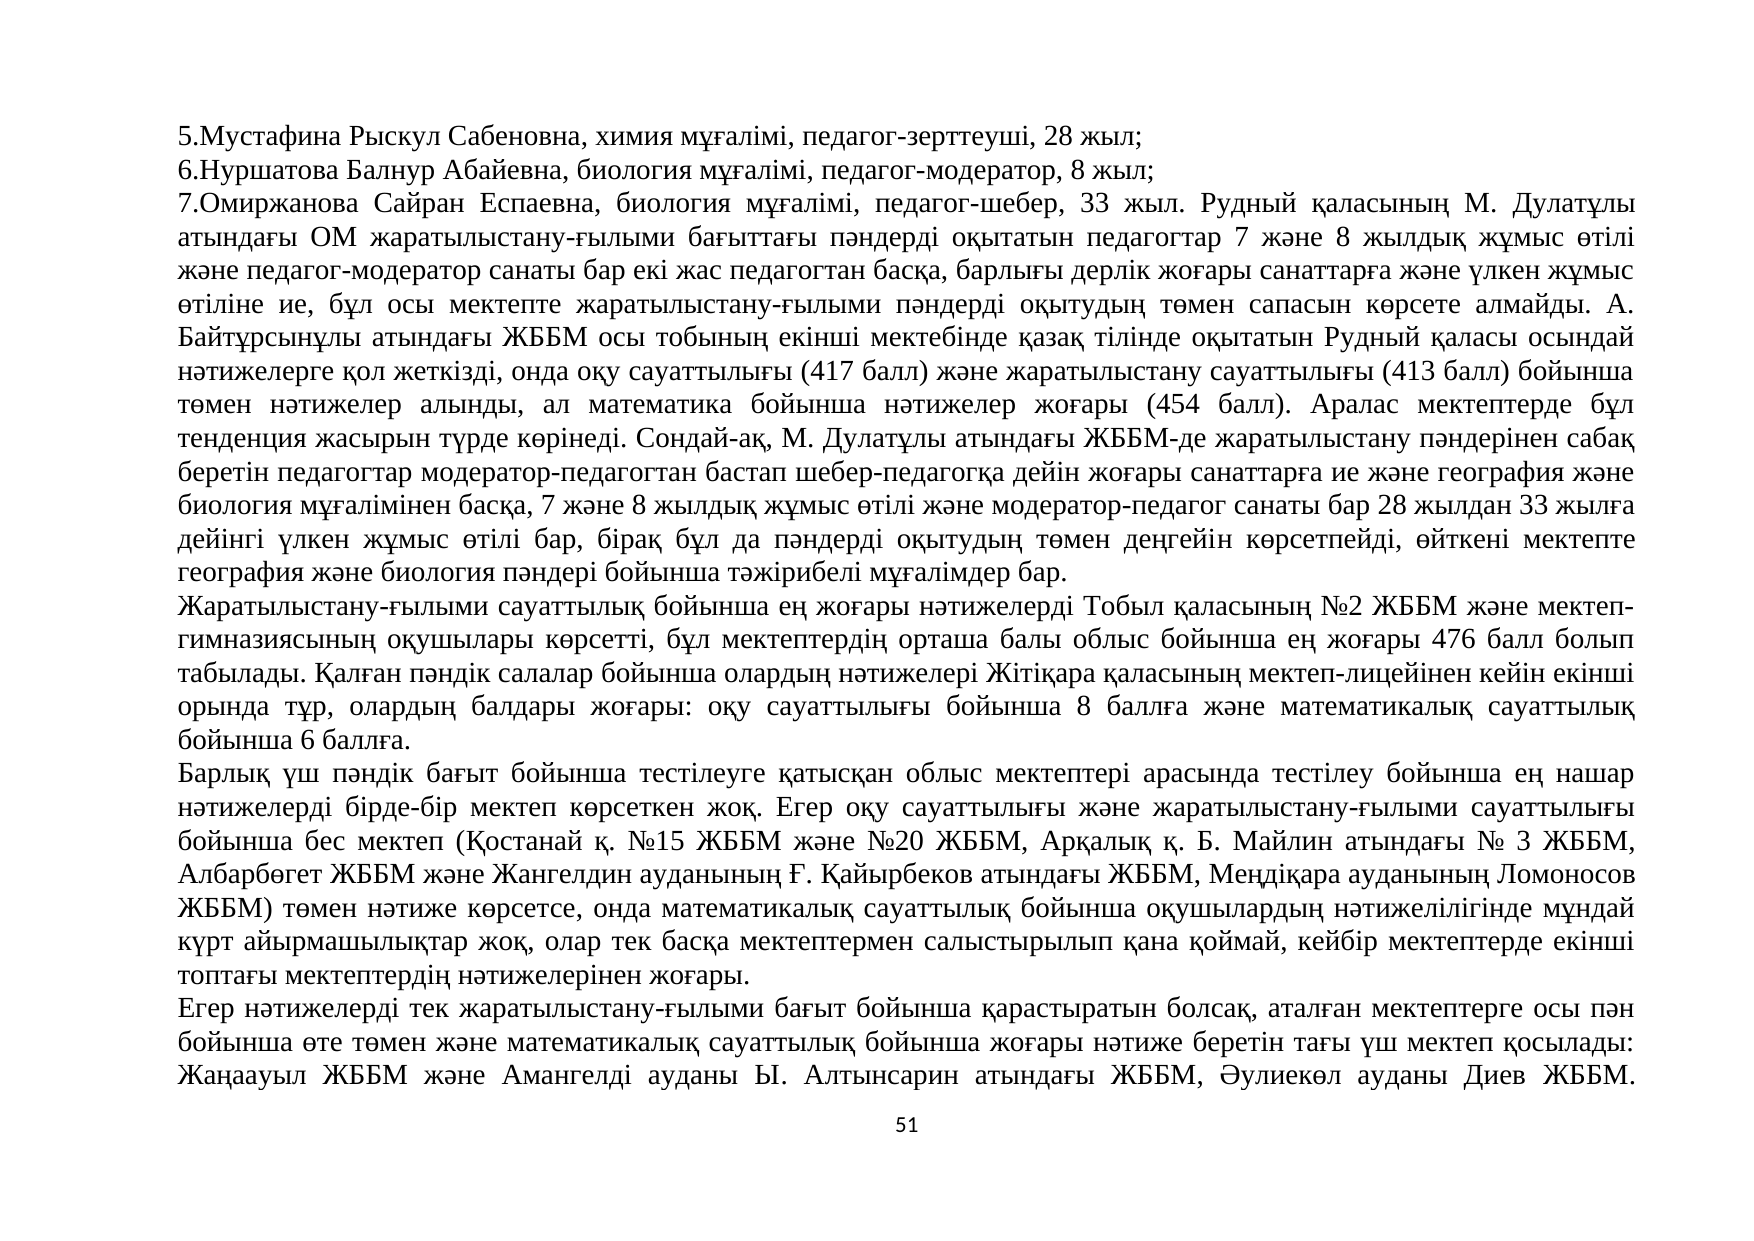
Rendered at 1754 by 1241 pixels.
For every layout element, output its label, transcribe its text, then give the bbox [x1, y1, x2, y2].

text Барлық үш пәндік бағыт бойынша тестілеуге қатысқан облыс мектептері арасында тестілеу бойынша ең нашар нәтижелерді бірде-бір мектеп көрсеткен жоқ. Егер оқу сауаттылығы және жаратылыстану-ғылыми сауаттылығы бойынша бес мектеп (Қостанай қ. №15 ЖББМ және №20 ЖББМ, Арқалық қ. Б. Майлин атындағы № 3 ЖББМ, Албарбөгет ЖББМ және Жангелдин ауданының Ғ. Қайырбеков атындағы ЖББМ, Меңдіқара ауданының Ломоносов ЖББМ) төмен нәтиже көрсетсе, онда математикалық сауаттылық бойынша оқушылардың нәтижелілігінде мұндай күрт айырмашылықтар жоқ, олар тек басқа мектептермен салыстырылып қана қоймай, кейбір мектептерде екінші топтағы мектептердің нәтижелерінен жоғары. [177, 756, 1636, 990]
text Жаратылыстану-ғылыми сауаттылық бойынша ең жоғары нәтижелерді Тобыл қаласының №2 ЖББМ және мектеп-гимназиясының оқушылары көрсетті, бұл мектептердің орташа балы облыс бойынша ең жоғары 476 балл болып табылады. Қалған пәндік салалар бойынша олардың нәтижелері Жітіқара қаласының мектеп-лицейінен кейін екінші орында тұр, олардың балдары жоғары: оқу сауаттылығы бойынша 8 баллға және математикалық сауаттылық бойынша 6 баллға. [177, 588, 1636, 756]
text 5.Мустафина Рыскул Сабеновна, химия мұғалімі, педагог-зерттеуші, 28 жыл; [177, 118, 1636, 152]
text 6.Нуршатова Балнур Абайевна, биология мұғалімі, педагог-модератор, 8 жыл; [177, 152, 1636, 185]
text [177, 990, 1636, 1090]
text 7.Омиржанова Сайран Еспаевна, биология мұғалімі, педагог-шебер, 33 жыл. Рудный қаласының М. Дулатұлы атындағы ОМ жаратылыстану-ғылыми бағыттағы пәндерді оқытатын педагогтар 7 және 8 жылдық жұмыс өтілі және педагог-модератор санаты бар екі жас педагогтан басқа, барлығы дерлік жоғары санаттарға және үлкен жұмыс өтіліне ие, бұл осы мектепте жаратылыстану-ғылыми пәндерді оқытудың төмен сапасын көрсете алмайды. А. Байтұрсынұлы атындағы ЖББМ осы тобының екінші мектебінде қазақ тілінде оқытатын Рудный қаласы осындай нәтижелерге қол жеткізді, онда оқу сауаттылығы (417 балл) және жаратылыстану сауаттылығы (413 балл) бойынша төмен нәтижелер алынды, ал математика бойынша нәтижелер жоғары (454 балл). Аралас мектептерде бұл тенденция жасырын түрде көрінеді. Сондай-ақ, М. Дулатұлы атындағы ЖББМ-де жаратылыстану пәндерінен сабақ беретін педагогтар модератор-педагогтан бастап шебер-педагогқа дейін жоғары санаттарға ие және география және биология мұғалімінен басқа, 7 және 8 жылдық жұмыс өтілі және модератор-педагог санаты бар 28 жылдан 33 жылға дейінгі үлкен жұмыс өтілі бар, бірақ бұл да пәндерді оқытудың төмен деңгейін көрсетпейді, өйткені мектепте география және биология пәндері бойынша тәжірибелі мұғалімдер бар. [177, 185, 1636, 588]
